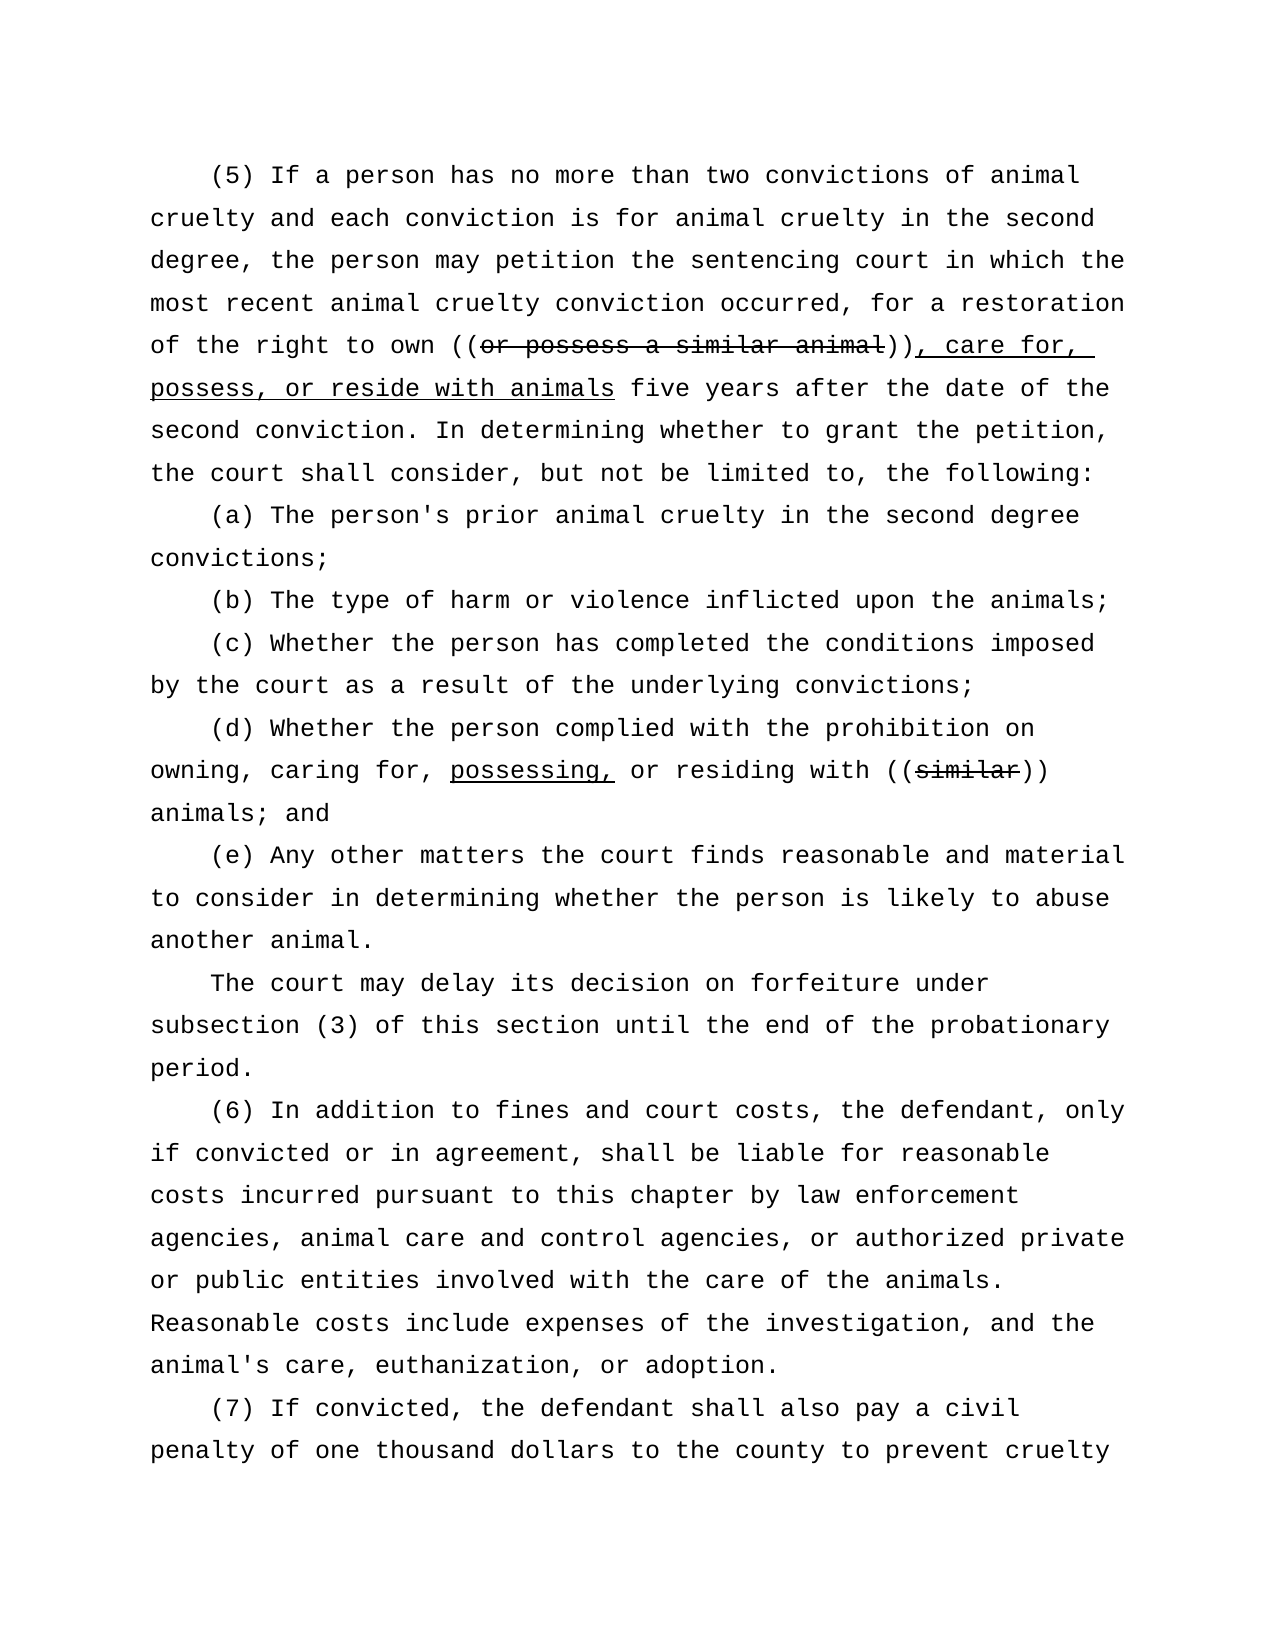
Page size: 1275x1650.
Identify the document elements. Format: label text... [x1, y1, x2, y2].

text (6) In addition to fines and court costs, the defendant, only if convicted or in agreement, shall be liable for reasonable costs incurred pursuant to this chapter by law enforcement agencies, animal care and control agencies, or authorized private or public entities involved with the care of the animals. Reasonable costs include expenses of the investigation, and the animal's care, euthanization, or adoption. [150, 1085, 1125, 1382]
text (c) Whether the person has completed the conditions imposed by the court as a result of the underlying convictions; [150, 617, 1125, 702]
text (b) The type of harm or violence inflicted upon the animals; [150, 575, 1125, 617]
text (d) Whether the person complied with the prohibition on owning, caring for, possessing, or residing with ((similar)) animals; and [150, 702, 1125, 830]
text (a) The person's prior animal cruelty in the second degree convictions; [150, 490, 1125, 575]
text (5) If a person has no more than two convictions of animal cruelty and each conviction is for animal cruelty in the second degree, the person may petition the sentencing court in which the most recent animal cruelty conviction occurred, for a restoration of the right to own ((or possess a similar animal)), care for, possess, or reside with animals five years after the date of the second conviction. In determining whether to grant the petition, the court shall consider, but not be limited to, the following: [150, 150, 1125, 490]
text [150, 1382, 1125, 1467]
text (e) Any other matters the court finds reasonable and material to consider in determining whether the person is likely to abuse another animal. [150, 830, 1125, 957]
text The court may delay its decision on forfeiture under subsection (3) of this section until the end of the probationary period. [150, 957, 1125, 1085]
